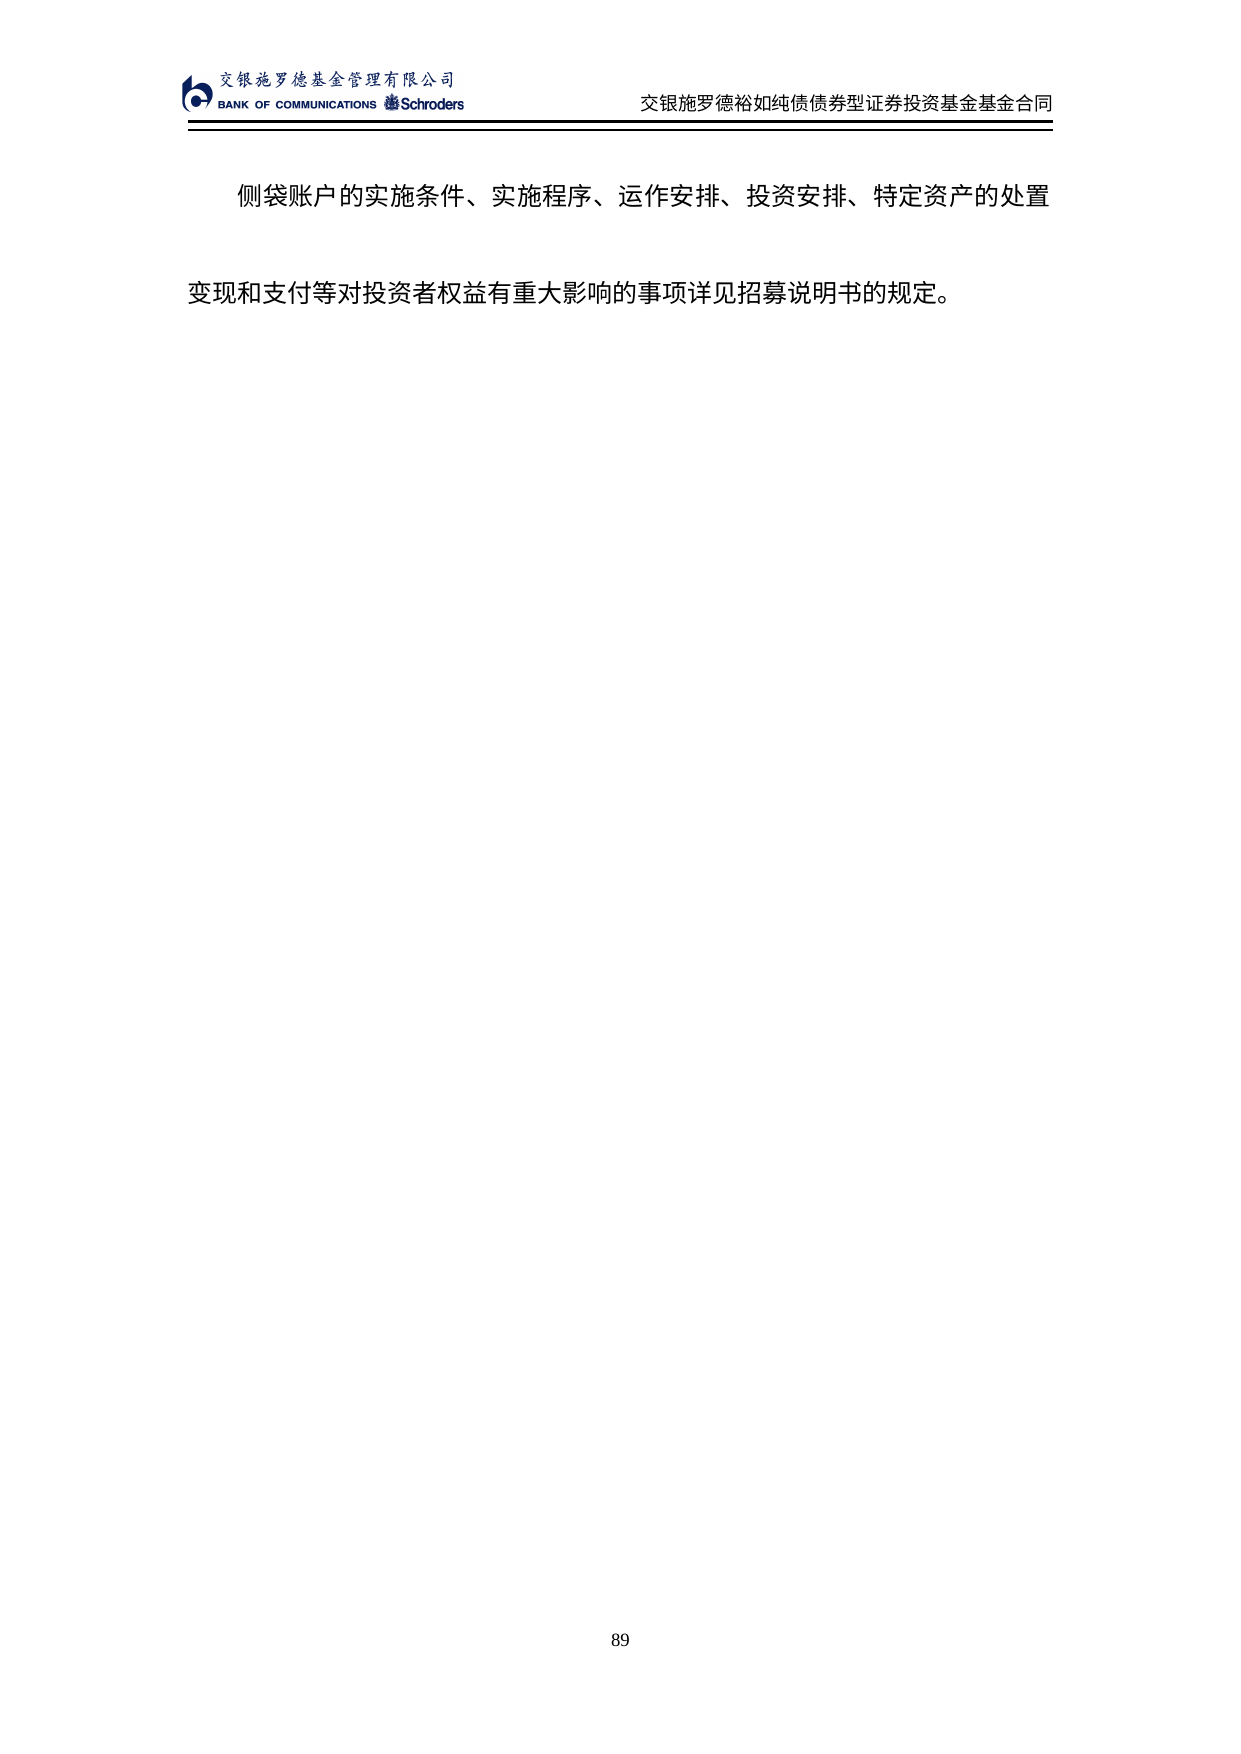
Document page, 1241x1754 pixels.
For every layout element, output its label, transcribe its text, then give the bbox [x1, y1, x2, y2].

text 侧袋账户的实施条件、实施程序、运作安排、投资安排、特定资产的处置变现和支付等对投资者权益有重大影响的事项详见招募说明书的规定。 [187, 162, 1053, 324]
picture [182, 71, 464, 112]
